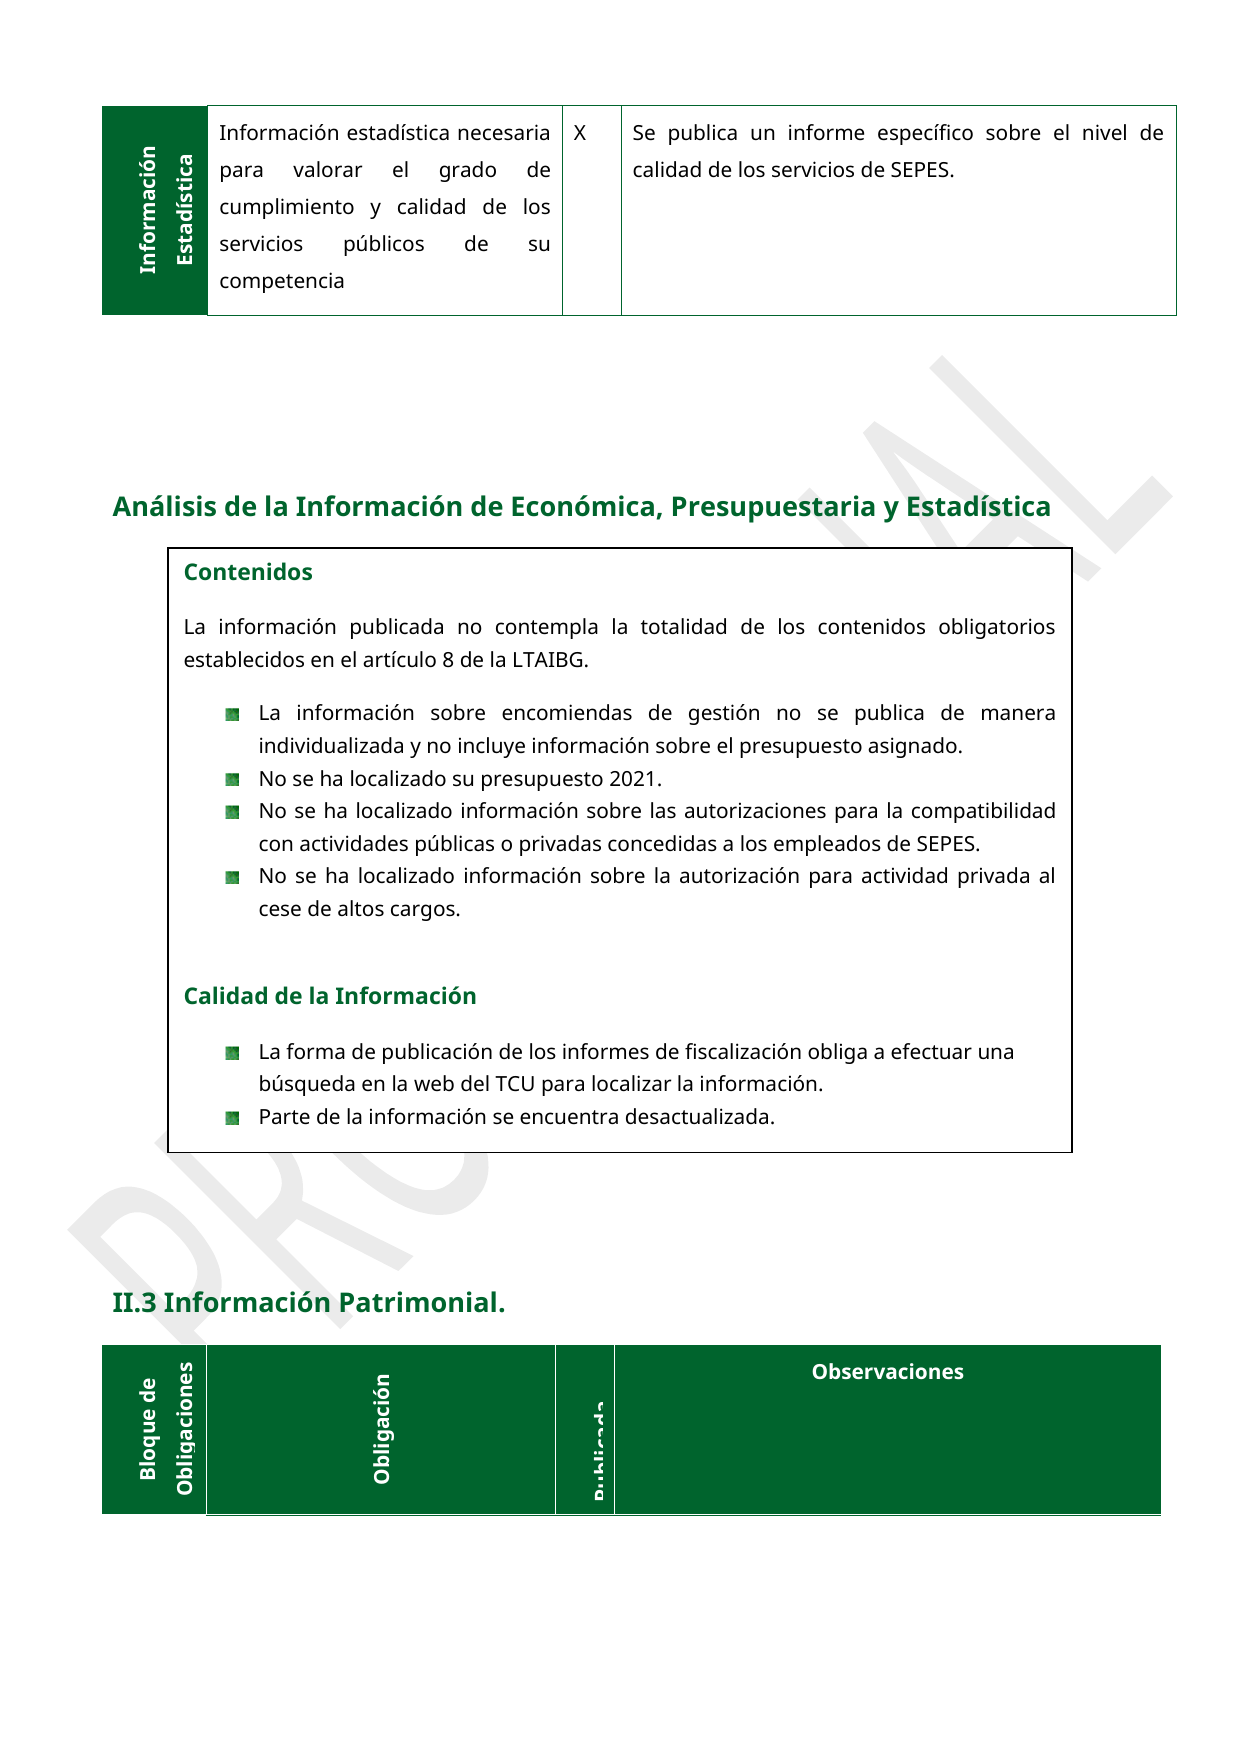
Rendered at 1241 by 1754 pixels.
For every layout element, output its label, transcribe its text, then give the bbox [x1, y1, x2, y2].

table_cell Información estadística necesaria para valorar el grado de cumplimiento y calidad de los servicios públicos de su competencia [208, 106, 562, 315]
picture [221, 867, 239, 884]
table_header Observaciones [615, 1345, 1161, 1514]
table_header Obligación [207, 1345, 555, 1514]
text II.3 Información Patrimonial. [112, 1283, 1165, 1320]
table_header Publicada [556, 1345, 614, 1514]
table_cell X [563, 106, 621, 315]
picture [221, 704, 239, 721]
picture [221, 1107, 239, 1125]
table_cell Información Estadística [102, 106, 207, 315]
picture [221, 801, 239, 819]
picture [221, 1042, 239, 1060]
picture [221, 769, 239, 786]
text Análisis de la Información de Económica, Presupuestaria y Estadística [112, 488, 1165, 524]
table_header Bloque de Obligaciones [102, 1345, 206, 1514]
table_cell Se publica un informe específico sobre el nivel de calidad de los servicios de SEPES. [622, 106, 1176, 315]
